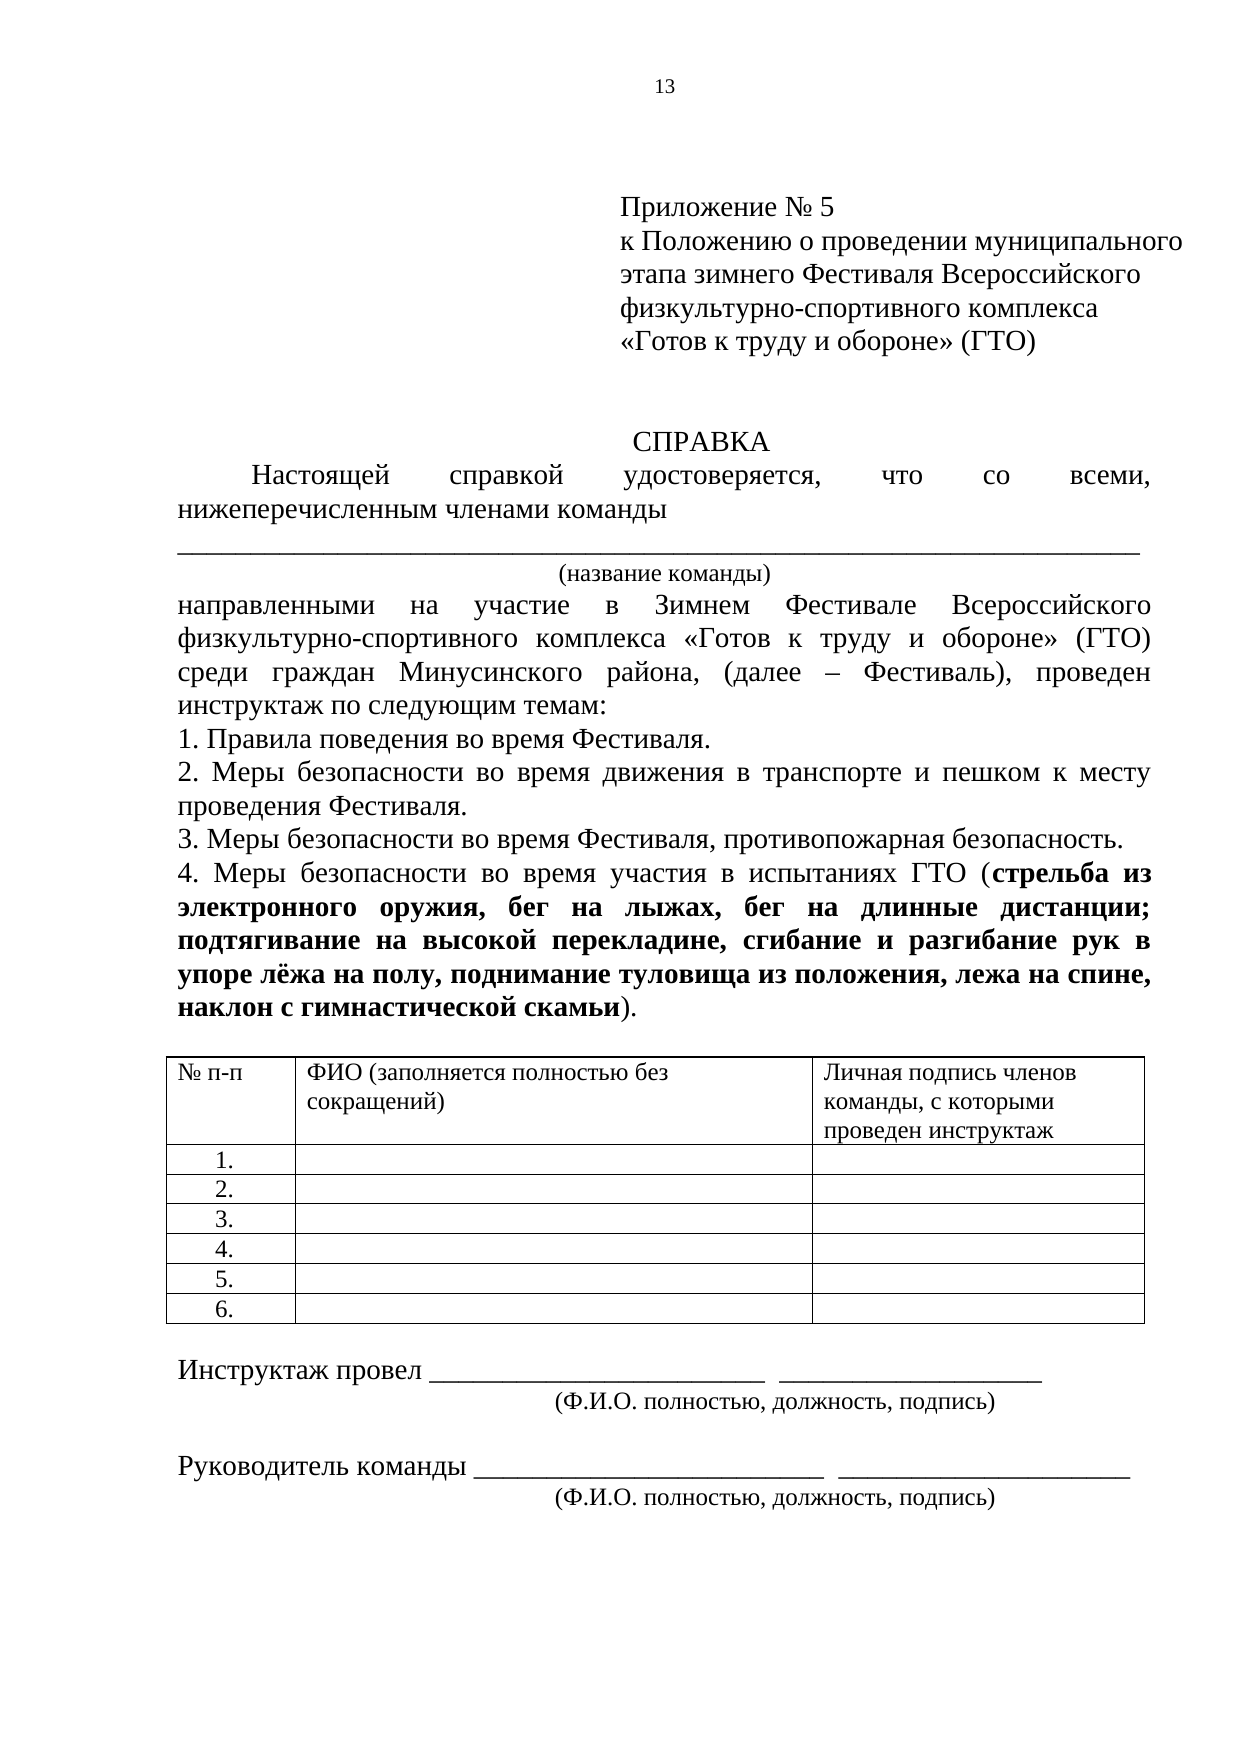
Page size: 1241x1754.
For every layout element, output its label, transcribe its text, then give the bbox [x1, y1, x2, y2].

text Настоящей справкой удостоверяется, что со всеми, нижеперечисленным членами команды [177, 457, 1152, 524]
text к Положению о проведении муниципального [620, 223, 1196, 256]
text 3. Меры безопасности во время Фестиваля, противопожарная безопасность. [177, 822, 1152, 855]
table_header ФИО (заполняется полностью без сокращений) [296, 1058, 812, 1144]
text Руководитель команды ________________________ ____________________ [177, 1448, 1152, 1482]
table_cell [167, 1145, 295, 1173]
table_cell [813, 1234, 1144, 1263]
text __________________________________________________________________ [177, 524, 1152, 558]
table_cell [167, 1234, 295, 1263]
text 1. Правила поведения во время Фестиваля. [177, 721, 1152, 754]
table_header № п-п [167, 1058, 295, 1144]
table_cell [813, 1294, 1144, 1322]
text этапа зимнего Фестиваля Всероссийского физкультурно-спортивного комплекса [620, 256, 1196, 323]
table_header Личная подпись членов команды, с которыми проведен инструктаж [813, 1058, 1144, 1144]
table_cell [167, 1294, 295, 1322]
text (Ф.И.О. полностью, должность, подпись) [325, 1482, 1152, 1510]
table_cell [296, 1264, 812, 1293]
table_cell [296, 1145, 812, 1173]
text (Ф.И.О. полностью, должность, подпись) [325, 1386, 1152, 1414]
text (название команды) [177, 558, 1152, 587]
table_cell [296, 1175, 812, 1203]
table_cell [296, 1204, 812, 1233]
table_cell [167, 1264, 295, 1293]
table_cell [296, 1294, 812, 1322]
text 2. Меры безопасности во время движения в транспорте и пешком к месту проведения Фестиваля. [177, 754, 1152, 822]
text 4. Меры безопасности во время участия в испытаниях ГТО (стрельба из электронного оружия, бег на лыжах, бег на длинные дистанции; подтягивание на высокой перекладине, сгибание и разгибание рук в упоре лёжа на полу, поднимание туловища из положения, лежа на спине, наклон с гимнастической скамьи). [177, 855, 1152, 1023]
text Инструктаж провел _______________________ __________________ [177, 1352, 1152, 1386]
table_cell [296, 1234, 812, 1263]
text СПРАВКА [177, 424, 1152, 457]
table_cell [813, 1264, 1144, 1293]
text направленными на участие в Зимнем Фестивале Всероссийского физкультурно-спортивного комплекса «Готов к труду и обороне» (ГТО) среди граждан Минусинского района, (далее – Фестиваль), проведен инструктаж по следующим темам: [177, 587, 1152, 721]
table_cell [813, 1175, 1144, 1203]
table_cell [167, 1204, 295, 1233]
text «Готов к труду и обороне» (ГТО) [620, 323, 1196, 357]
text Приложение № 5 [620, 189, 1196, 223]
table_cell [813, 1204, 1144, 1233]
table_cell [167, 1175, 295, 1203]
table_cell [813, 1145, 1144, 1173]
